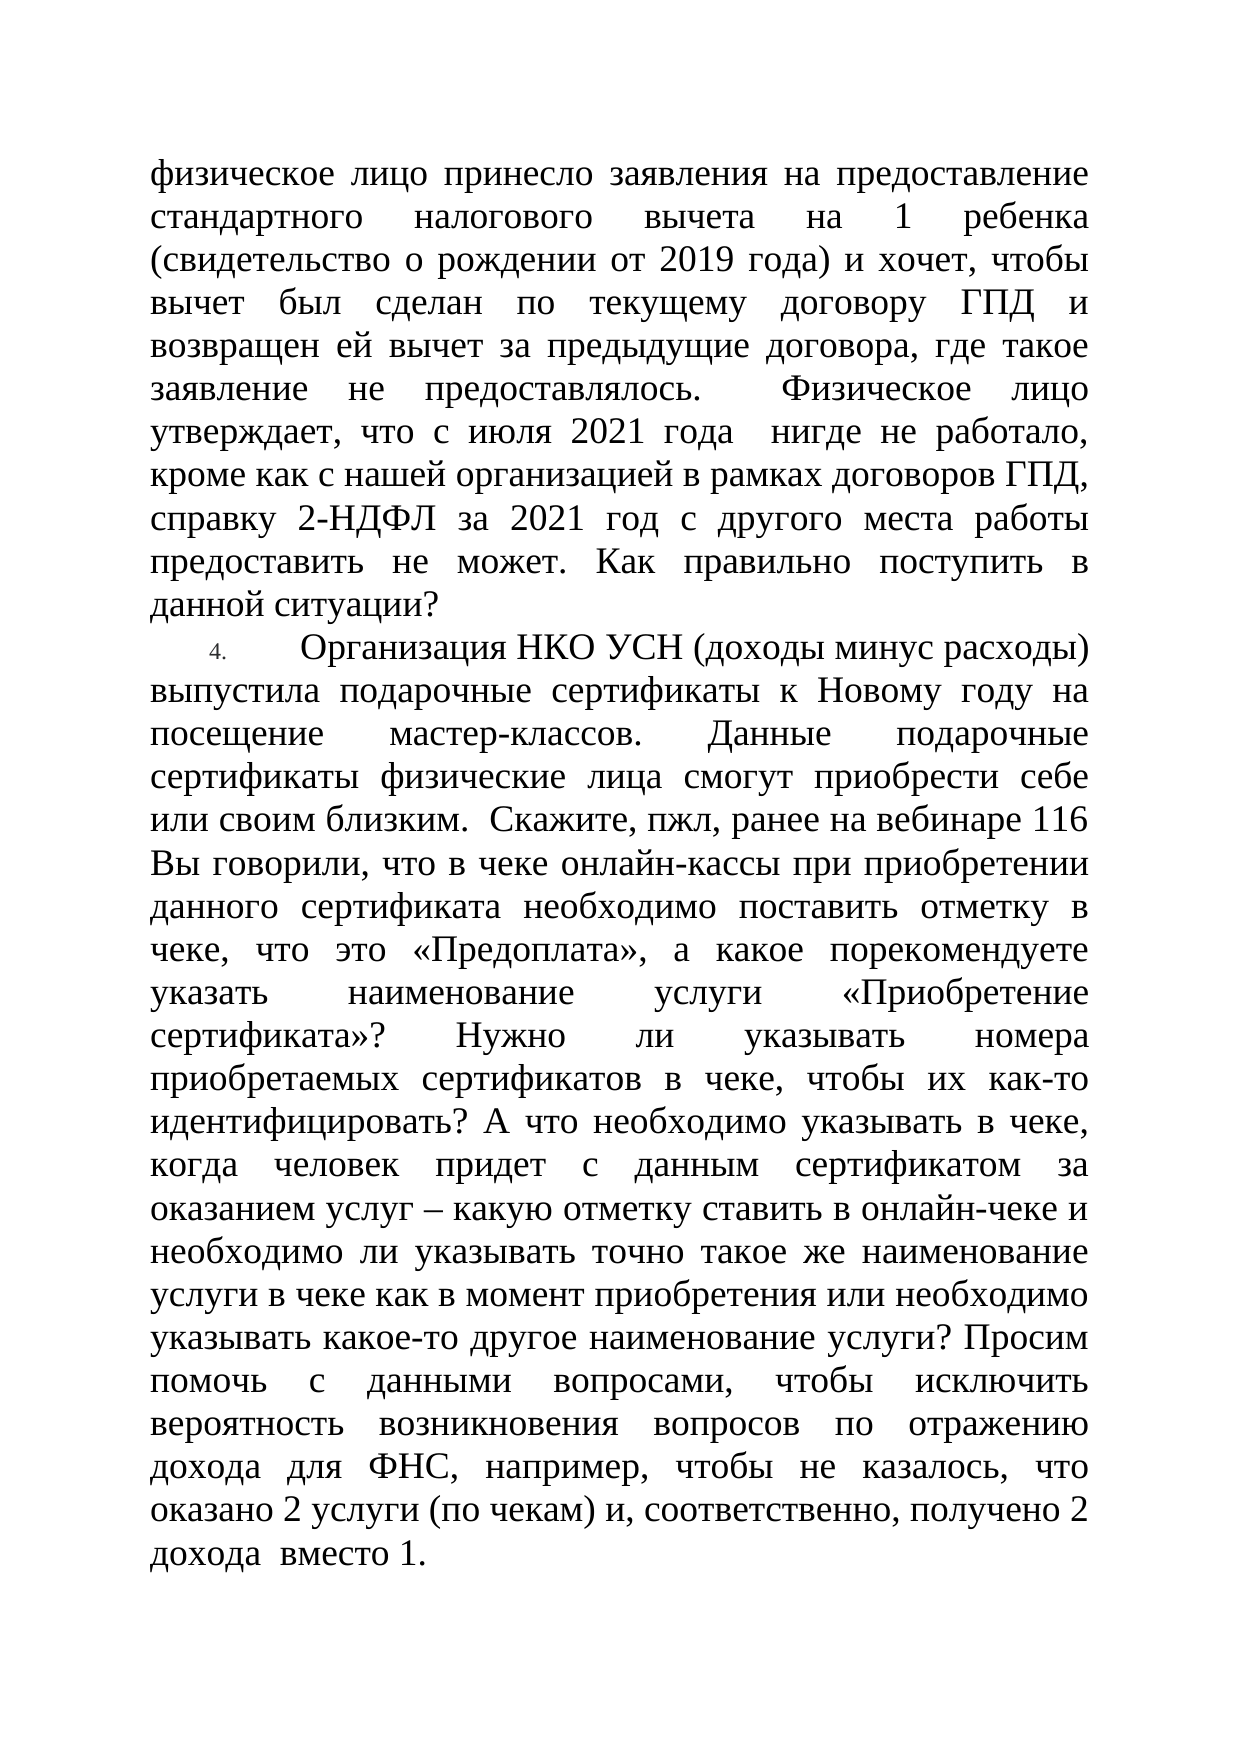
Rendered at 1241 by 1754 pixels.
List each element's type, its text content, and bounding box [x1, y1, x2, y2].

list Организация НКО УСН (доходы минус расходы) выпустила подарочные сертификаты к Новому году на посещение мастер-классов. Данные подарочные сертификаты физические лица смогут приобрести себе или своим близким. Скажите, пжл, ранее на вебинаре 116 Вы говорили, что в чеке онлайн-кассы при приобретении данного сертификата необходимо поставить отметку в чеке, что это «Предоплата», а какое порекомендуете указать наименование услуги «Приобретение сертификата»? Нужно ли указывать номера приобретаемых сертификатов в чеке, чтобы их как-то идентифицировать? А что необходимо указывать в чеке, когда человек придет с данным сертификатом за оказанием услуг – какую отметку ставить в онлайн-чеке и необходимо ли указывать точно такое же наименование услуги в чеке как в момент приобретения или необходимо указывать какое-то другое наименование услуги? Просим помочь с данными вопросами, чтобы исключить вероятность возникновения вопросов по отражению дохода для ФНС, например, чтобы не казалось, что оказано 2 услуги (по чекам) и, соответственно, получено 2 дохода вместо 1. [150, 624, 1090, 1573]
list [150, 150, 1090, 624]
